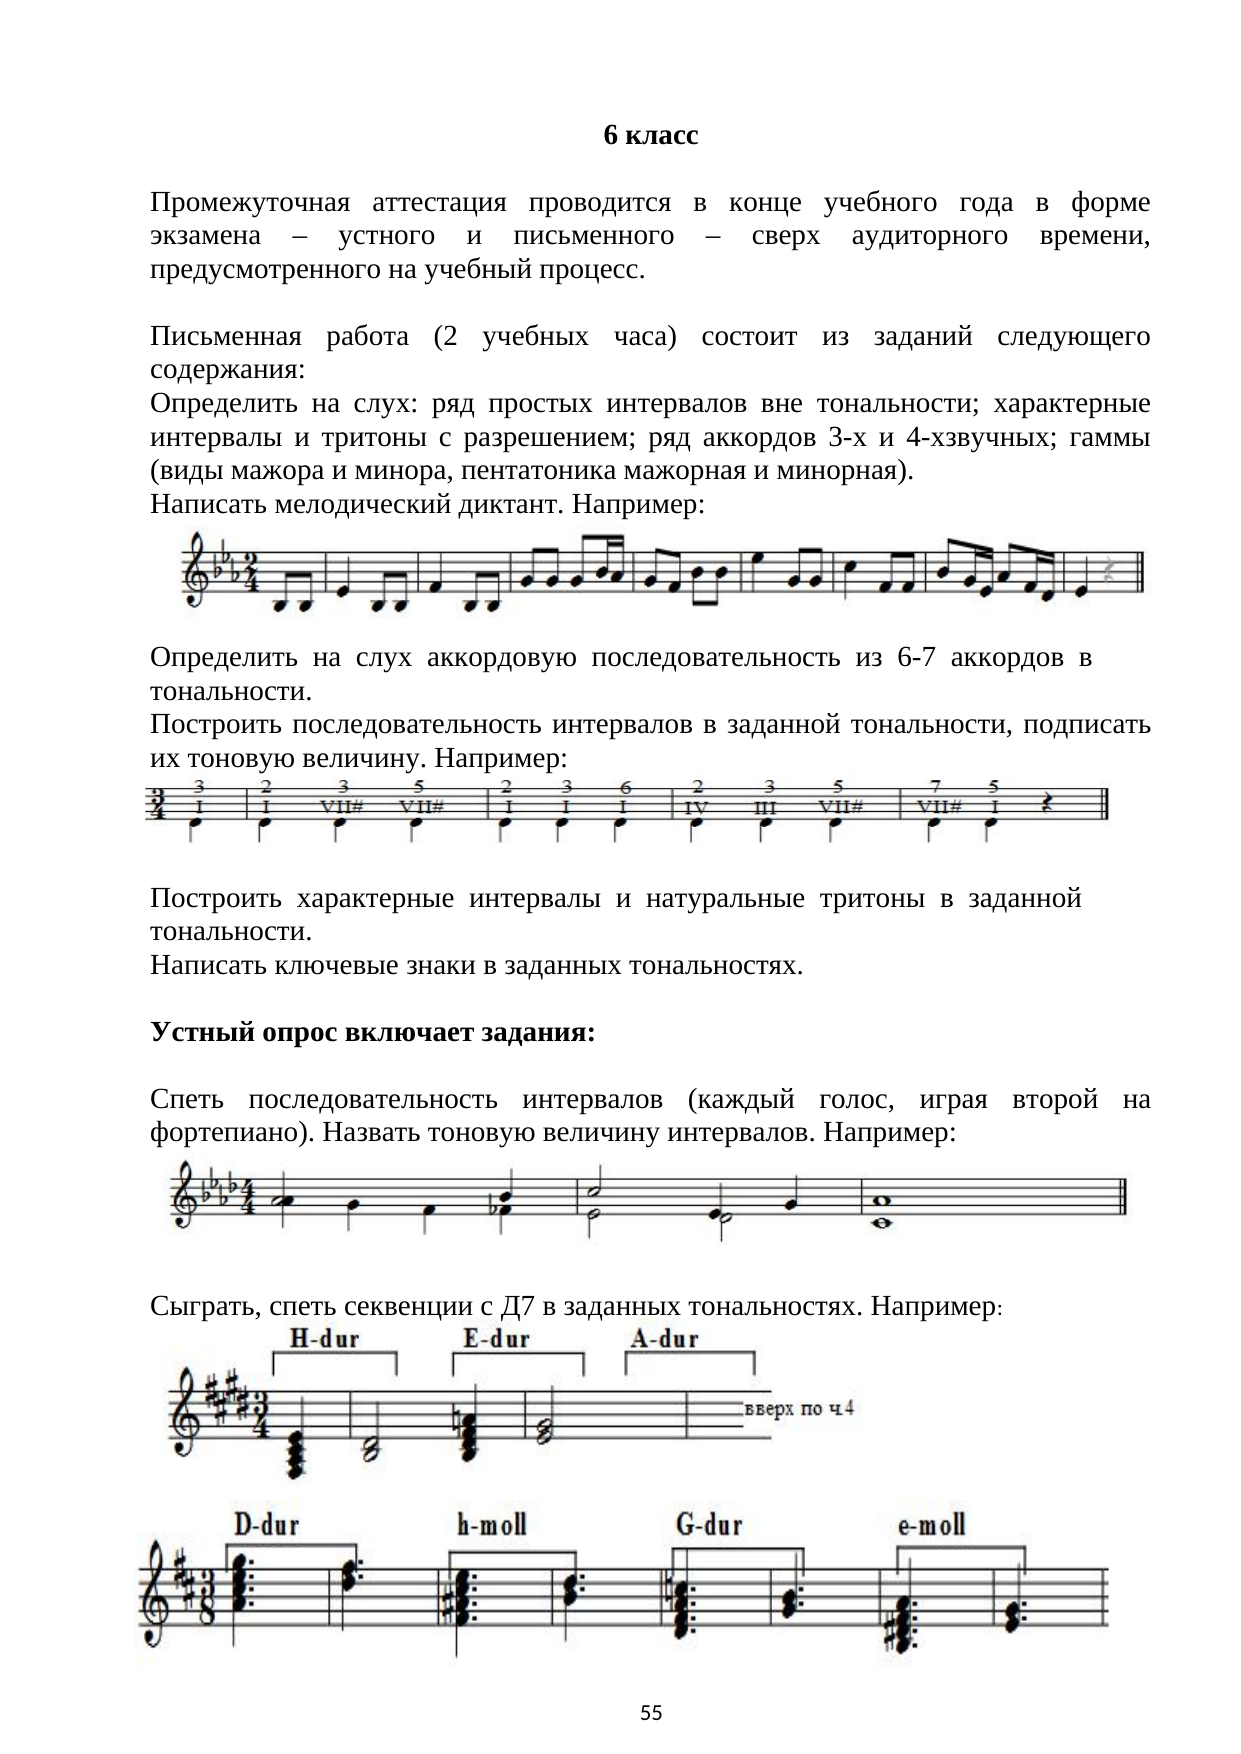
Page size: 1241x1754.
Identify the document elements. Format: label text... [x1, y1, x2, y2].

text Письменная работа (2 учебных часа) состоит из заданий следующего содержания: [150, 318, 1152, 385]
text Построить характерные интервалы и натуральные тритоны в заданной [150, 880, 1152, 913]
picture [162, 1321, 864, 1485]
text Написать ключевые знаки в заданных тональностях. [150, 947, 1152, 980]
text 6 класс [150, 117, 1152, 150]
text Промежуточная аттестация проводится в конце учебного года в форме экзамена – устного и письменного – сверх аудиторного времени, предусмотренного на учебный процесс. [150, 184, 1152, 284]
text тональности. [150, 913, 1152, 947]
text тональности. [150, 673, 1152, 707]
text Сыграть, спеть секвенции с Д7 в заданных тональностях. Например: [150, 1288, 1152, 1321]
text Построить последовательность интервалов в заданной тональности, подписать их тоновую величину. Например: [150, 707, 1152, 774]
picture [134, 1500, 1109, 1669]
text Устный опрос включает задания: [150, 1014, 1152, 1047]
text Спеть последовательность интервалов (каждый голос, играя второй на фортепиано). Назвать тоновую величину интервалов. Например: [150, 1081, 1152, 1148]
picture [162, 1151, 1136, 1247]
text Определить на слух: ряд простых интервалов вне тональности; характерные интервалы и тритоны с разрешением; ряд аккордов 3-х и 4-хзвучных; гаммы (виды мажора и минора, пентатоника мажорная и минорная). [150, 385, 1152, 486]
picture [145, 772, 1121, 851]
text Определить на слух аккордовую последовательность из 6-7 аккордов в [150, 639, 1152, 673]
picture [176, 525, 1152, 621]
text Написать мелодический диктант. Например: [150, 486, 1152, 519]
